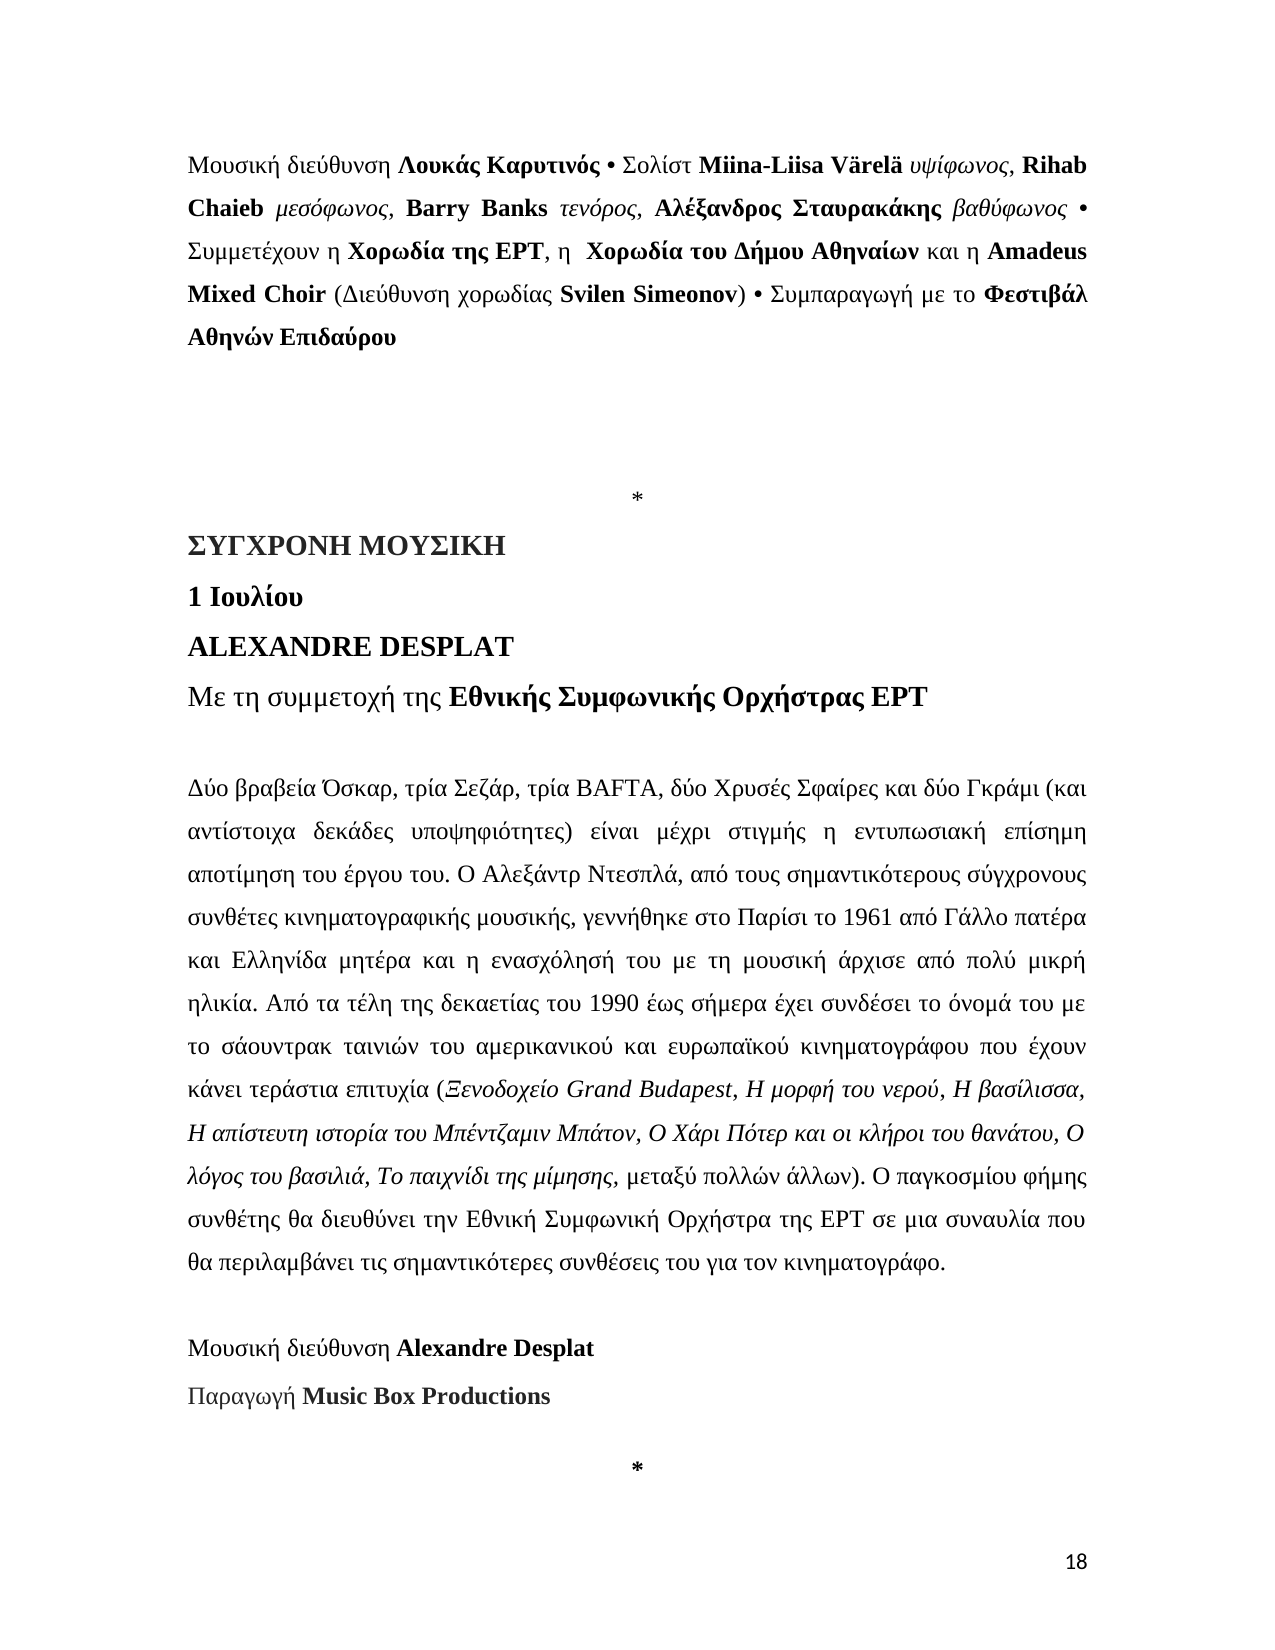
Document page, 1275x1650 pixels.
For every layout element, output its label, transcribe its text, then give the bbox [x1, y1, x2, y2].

text * [187, 485, 1087, 514]
text Παραγωγή Music Box Productions [187, 1381, 1087, 1410]
text Μουσική διεύθυνση Alexandre Desplat [187, 1333, 1087, 1362]
text ALEXANDRE DESPLAT [187, 629, 1087, 662]
text ΣΥΓΧΡΟΝΗ ΜΟΥΣΙΚΗ [187, 528, 1087, 562]
text Δύο βραβεία Όσκαρ, τρία Σεζάρ, τρία BAFTA, δύο Χρυσές Σφαίρες και δύο Γκράμι (και αντίστοιχα δεκάδες υποψηφιότητες) είναι μέχρι στιγμής η εντυπωσιακή επίσημη αποτίμηση του έργου του. Ο Αλεξάντρ Ντεσπλά, από τους σημαντικότερους σύγχρονους συνθέτες κινηματογραφικής μουσικής, γεννήθηκε στο Παρίσι το 1961 από Γάλλο πατέρα και Ελληνίδα μητέρα και η ενασχόλησή του με τη μουσική άρχισε από πολύ μικρή ηλικία. Από τα τέλη της δεκαετίας του 1990 έως σήμερα έχει συνδέσει το όνομά του με το σάουντρακ ταινιών του αμερικανικού και ευρωπαϊκού κινηματογράφου που έχουν κάνει τεράστια επιτυχία (Ξενοδοχείο Grand Budapest, Η μορφή του νερού, Η βασίλισσα, Η απίστευτη ιστορία του Μπέντζαμιν Μπάτον, Ο Χάρι Πότερ και οι κλήροι του θανάτου, Ο λόγος του βασιλιά, Το παιχνίδι της μίμησης, μεταξύ πολλών άλλων). Ο παγκοσμίου φήμης συνθέτης θα διευθύνει την Εθνική Συμφωνική Ορχήστρα της ΕΡΤ σε μια συναυλία που θα περιλαμβάνει τις σημαντικότερες συνθέσεις του για τον κινηματογράφο. [187, 773, 1087, 1276]
text 1 Ιουλίου [187, 579, 1087, 612]
text * [187, 1455, 1087, 1484]
text Μουσική διεύθυνση Λουκάς Καρυτινός • Σολίστ Miina-Liisa Värelä υψίφωνος, Rihab Chaieb μεσόφωνος, Barry Banks τενόρος, Αλέξανδρος Σταυρακάκης βαθύφωνος • Συμμετέχουν η Χορωδία της ΕΡΤ, η Χορωδία του Δήμου Αθηναίων και η Amadeus Mixed Choir (Διεύθυνση χορωδίας Svilen Simeonov) • Συμπαραγωγή με το Φεστιβάλ Αθηνών Επιδαύρου [187, 150, 1087, 351]
text Με τη συμμετοχή της Εθνικής Συμφωνικής Ορχήστρας ΕΡΤ [187, 679, 1087, 713]
